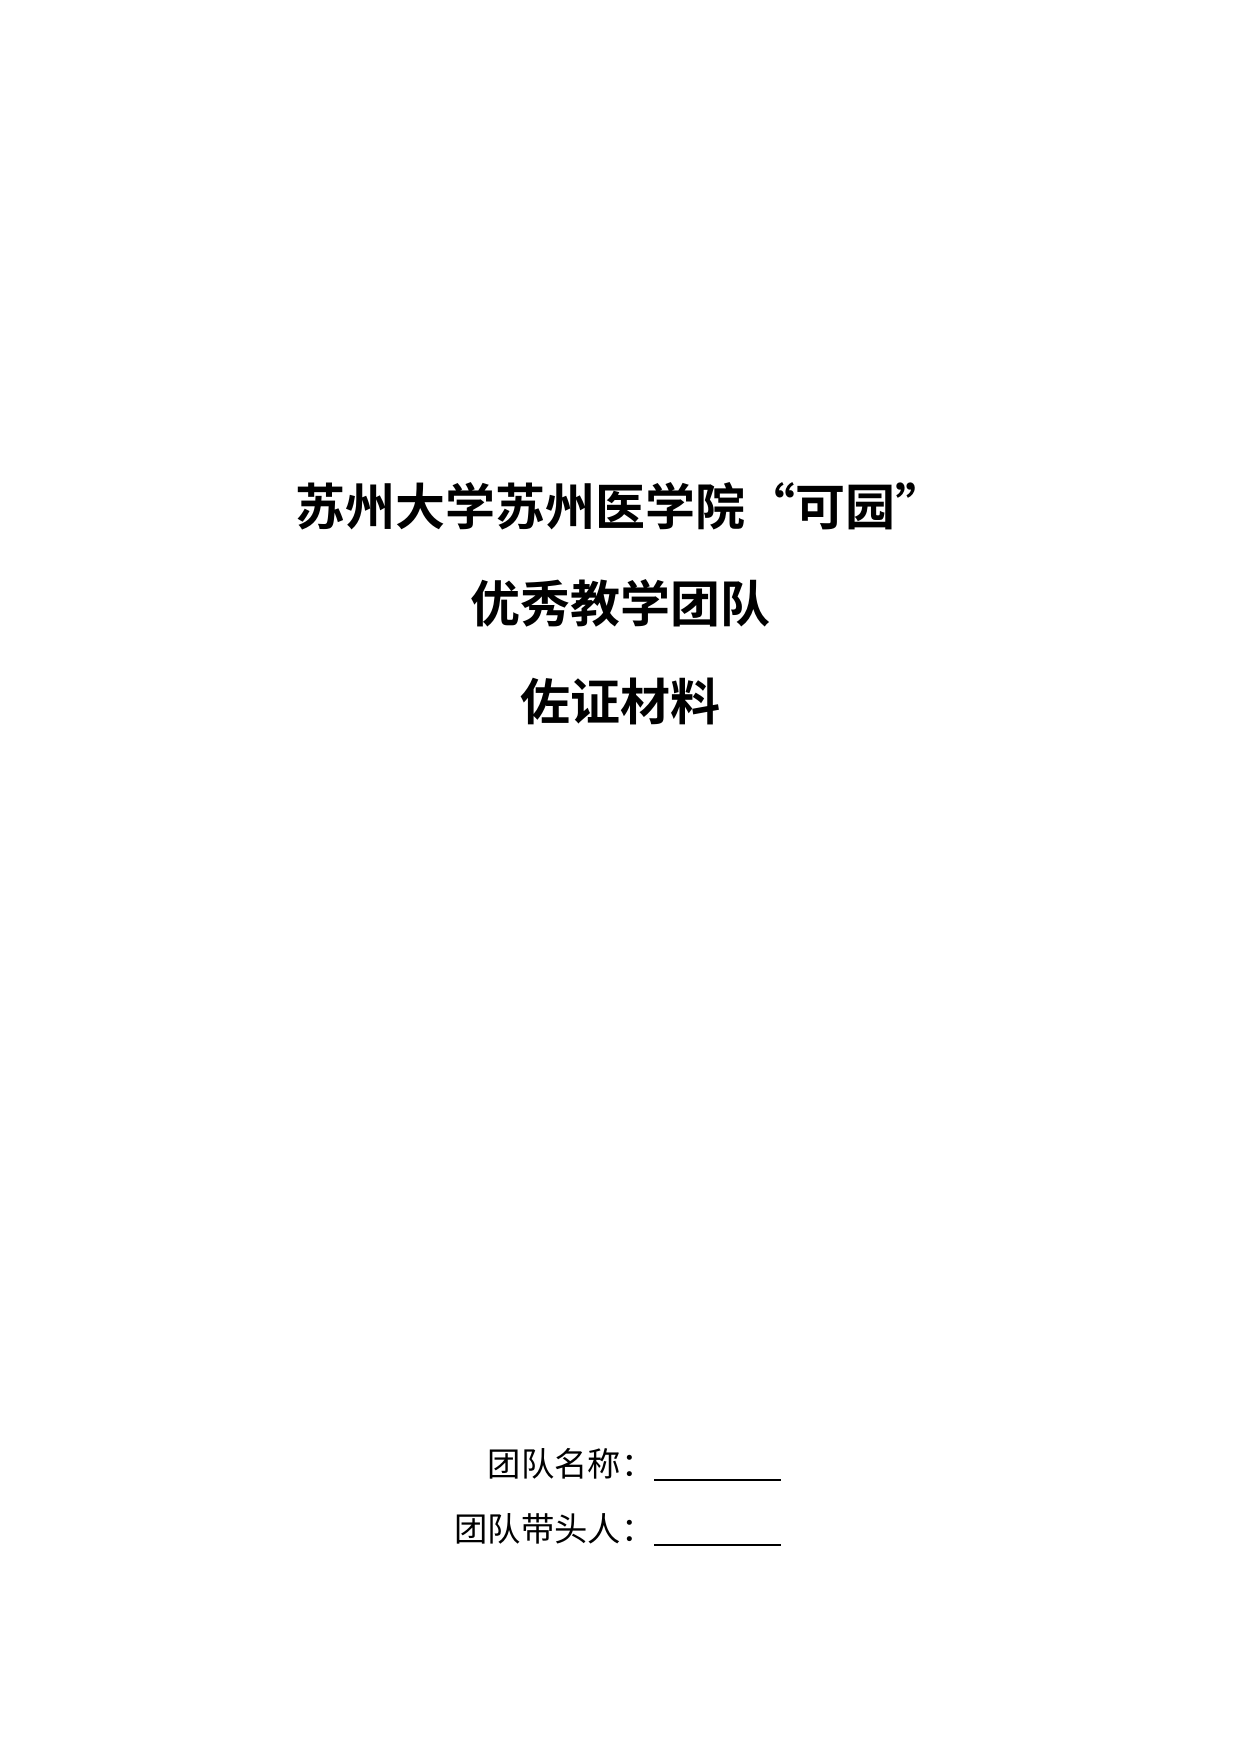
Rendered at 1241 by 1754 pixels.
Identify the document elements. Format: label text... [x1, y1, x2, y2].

text 苏州大学苏州医学院“可园” [187, 454, 1053, 552]
text 优秀教学团队 [187, 552, 1053, 649]
text 佐证材料 [187, 649, 1053, 747]
text 团队带头人： [187, 1494, 1053, 1559]
text 团队名称： [187, 1429, 1053, 1494]
